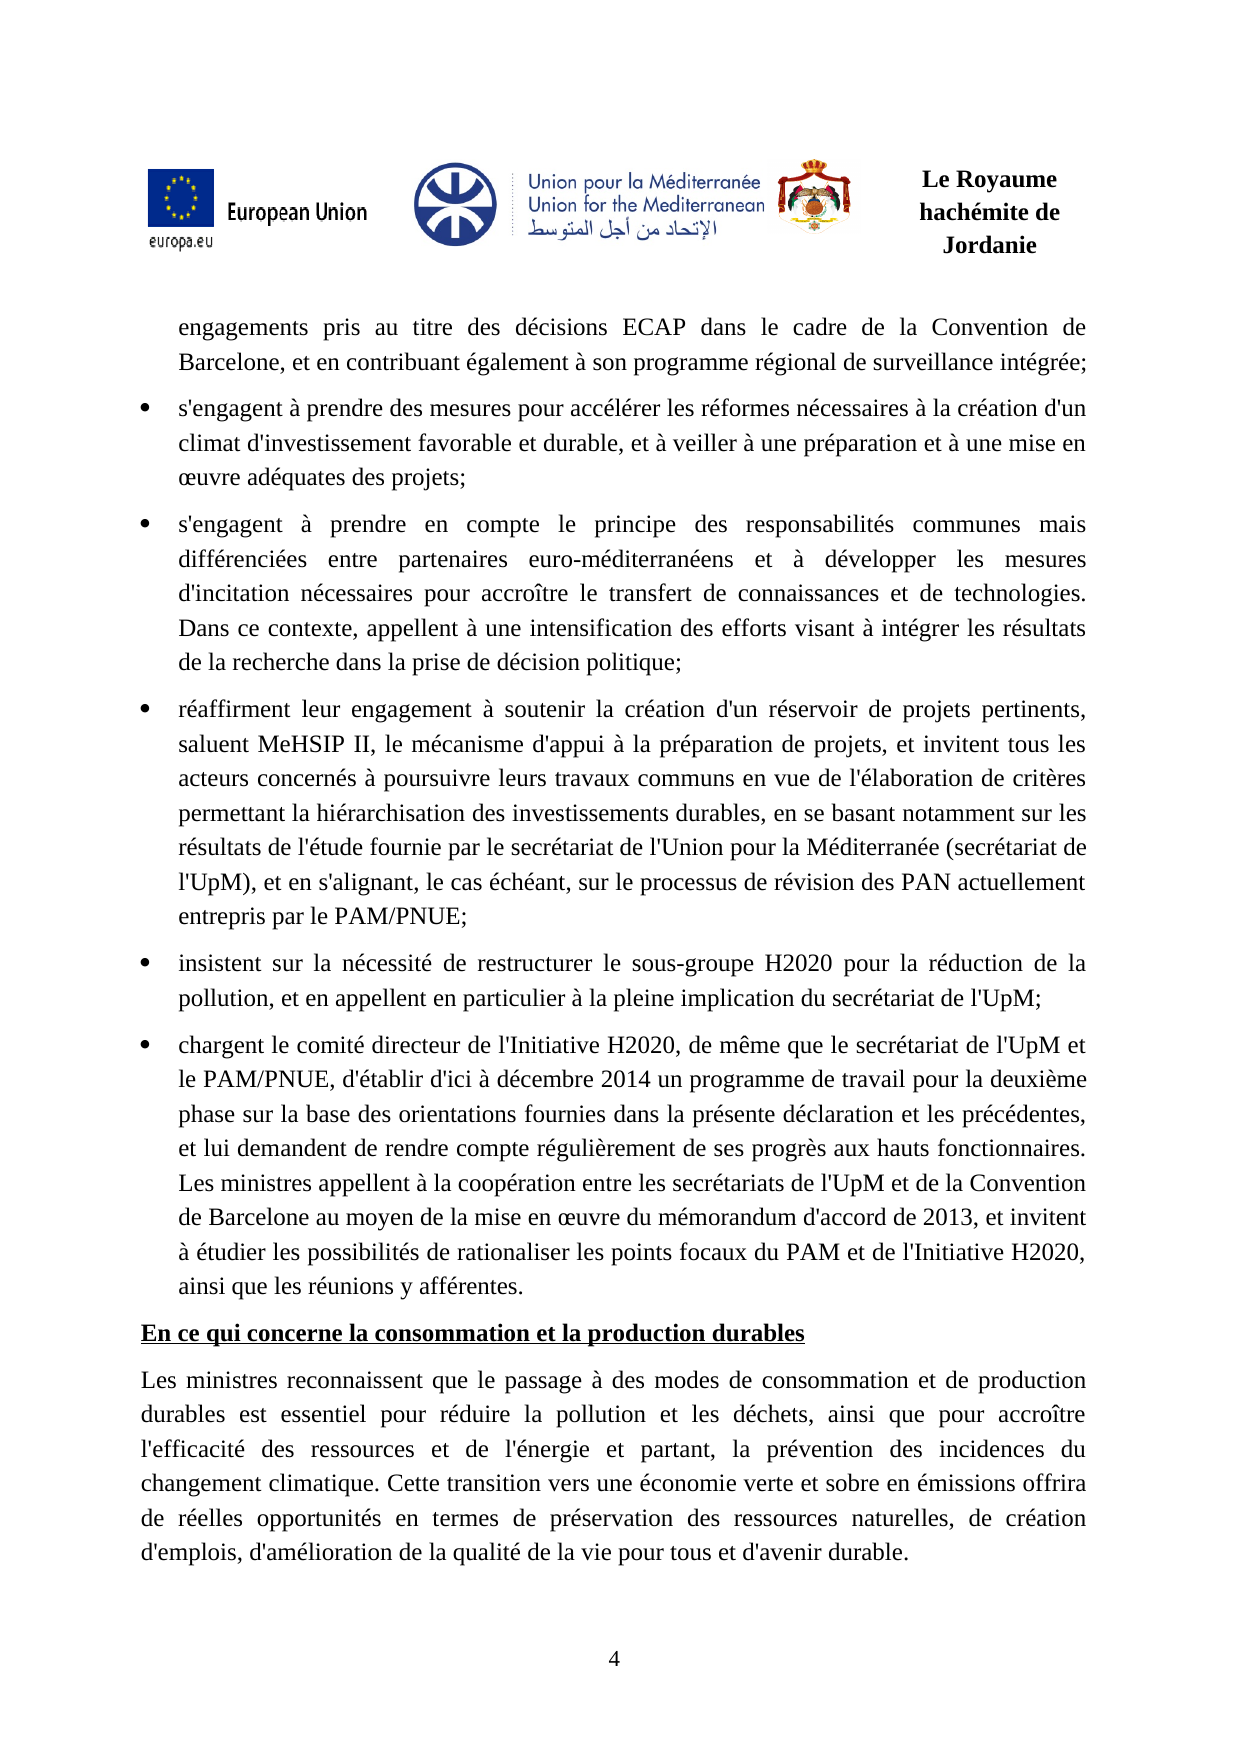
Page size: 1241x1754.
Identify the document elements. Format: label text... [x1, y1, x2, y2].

list chargent le comité directeur de l'Initiative H2020, de même que le secrétariat de l'UpM et le PAM/PNUE, d'établir d'ici à décembre 2014 un programme de travail pour la deuxième phase sur la base des orientations fournies dans la présente déclaration et les précédentes, et lui demandent de rendre compte régulièrement de ses progrès aux hauts fonctionnaires. Les ministres appellent à la coopération entre les secrétariats de l'UpM et de la Convention de Barcelone au moyen de la mise en œuvre du mémorandum d'accord de 2013, et invitent à étudier les possibilités de rationaliser les points focaux du PAM et de l'Initiative H2020, ainsi que les réunions y afférentes. [141, 1030, 1087, 1300]
list réaffirment leur engagement à soutenir la création d'un réservoir de projets pertinents, saluent MeHSIP II, le mécanisme d'appui à la préparation de projets, et invitent tous les acteurs concernés à poursuivre leurs travaux communs en vue de l'élaboration de critères permettant la hiérarchisation des investissements durables, en se basant notamment sur les résultats de l'étude fournie par le secrétariat de l'Union pour la Méditerranée (secrétariat de l'UpM), et en s'alignant, le cas échéant, sur le processus de révision des PAN actuellement entrepris par le PAM/PNUE; [141, 694, 1087, 930]
picture [767, 159, 862, 234]
list insistent sur la nécessité de restructurer le sous-groupe H2020 pour la réduction de la pollution, et en appellent en particulier à la pleine implication du secrétariat de l'UpM; [141, 948, 1087, 1011]
list s'engagent à prendre des mesures pour accélérer les réformes nécessaires à la création d'un climat d'investissement favorable et durable, et à veiller à une préparation et à une mise en œuvre adéquates des projets; [141, 393, 1087, 491]
picture [411, 159, 765, 250]
text En ce qui concerne la consommation et la production durables [141, 1318, 1087, 1347]
text Les ministres reconnaissent que le passage à des modes de consommation et de production durables est essentiel pour réduire la pollution et les déchets, ainsi que pour accroître l'efficacité des ressources et de l'énergie et partant, la prévention des incidences du changement climatique. Cette transition vers une économie verte et sobre en émissions offrira de réelles opportunités en termes de préservation des ressources naturelles, de création d'emplois, d'amélioration de la qualité de la vie pour tous et d'avenir durable. [141, 1365, 1087, 1566]
list s'engagent à prendre en compte le principe des responsabilités communes mais différenciées entre partenaires euro-méditerranéens et à développer les mesures d'incitation nécessaires pour accroître le transfert de connaissances et de technologies. Dans ce contexte, appellent à une intensification des efforts visant à intégrer les résultats de la recherche dans la prise de décision politique; [141, 509, 1087, 676]
picture [140, 159, 375, 255]
